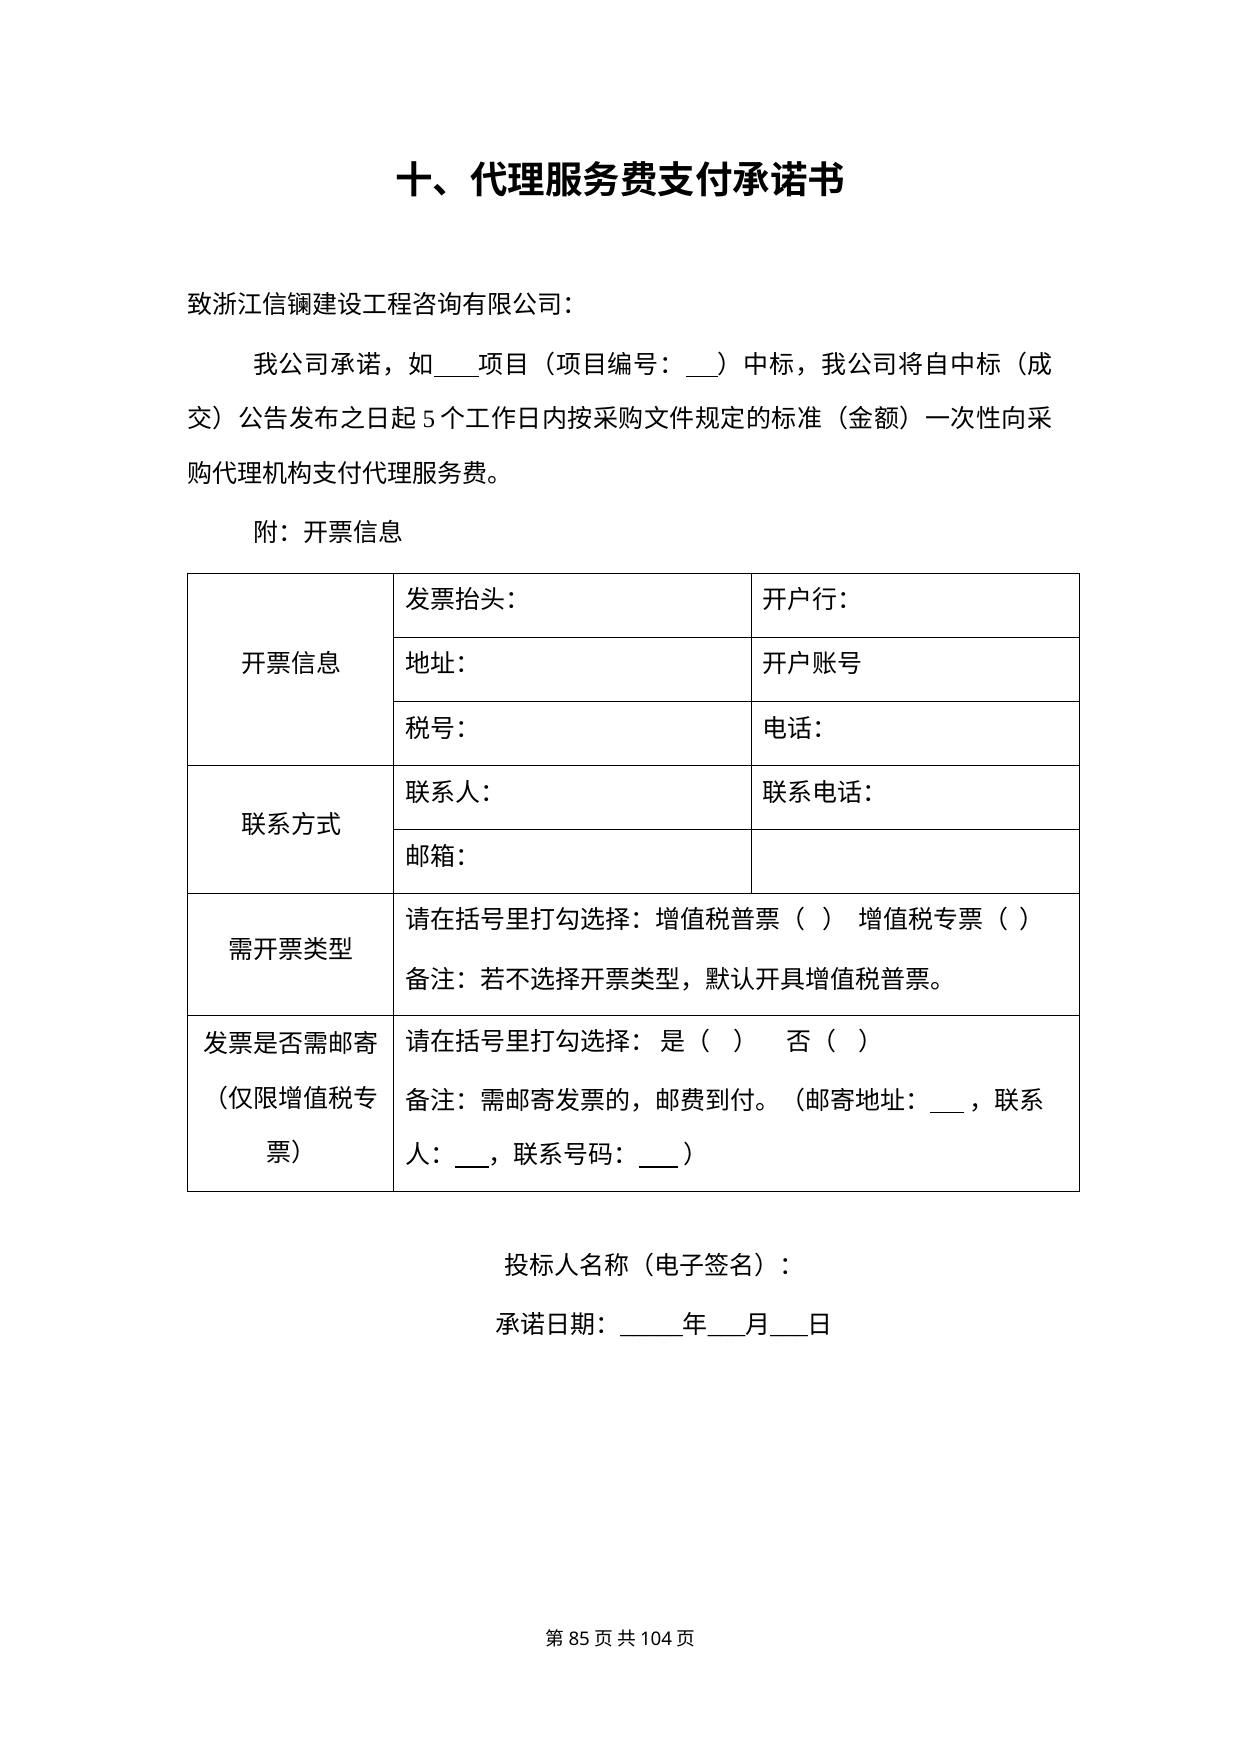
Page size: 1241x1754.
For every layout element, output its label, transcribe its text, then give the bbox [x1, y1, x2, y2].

table_cell 邮箱： [394, 830, 751, 893]
table_cell 需开票类型 [188, 894, 393, 1015]
table_cell 地址： [394, 638, 751, 701]
text 附：开票信息 [187, 513, 1053, 549]
table_cell 请在括号里打勾选择：增值税普票（ ） 增值税专票（ ） 备注：若不选择开票类型，默认开具增值税普票。 [394, 894, 1079, 1015]
text 承诺日期：_____年___月___日 [187, 1305, 1053, 1341]
table_header 开票信息 [188, 574, 393, 765]
subtitle 十、代理服务费支付承诺书 [187, 150, 1053, 204]
text 我公司承诺，如 项目（项目编号： ）中标，我公司将自中标（成交）公告发布之日起5个工作日内按采购文件规定的标准（金额）一次性向采购代理机构支付代理服务费。 [187, 344, 1053, 489]
table_cell [752, 830, 1079, 893]
table_cell 请在括号里打勾选择： 是（ ） 否（ ） 备注：需邮寄发票的，邮费到付。（邮寄地址： ，联系人： ，联系号码： ） [394, 1016, 1079, 1191]
table_header 发票抬头： [394, 574, 751, 637]
table_header 开户行： [752, 574, 1079, 637]
table_cell 税号： [394, 702, 751, 765]
table_cell 电话： [752, 702, 1079, 765]
table_cell 联系人： [394, 766, 751, 829]
table_cell 开户账号 [752, 638, 1079, 701]
table_cell 联系电话： [752, 766, 1079, 829]
text 投标人名称（电子签名）： [187, 1245, 1053, 1282]
table_cell 发票是否需邮寄（仅限增值税专票） [188, 1016, 393, 1191]
text 致浙江信镧建设工程咨询有限公司： [187, 285, 1053, 321]
table_cell 联系方式 [188, 766, 393, 893]
